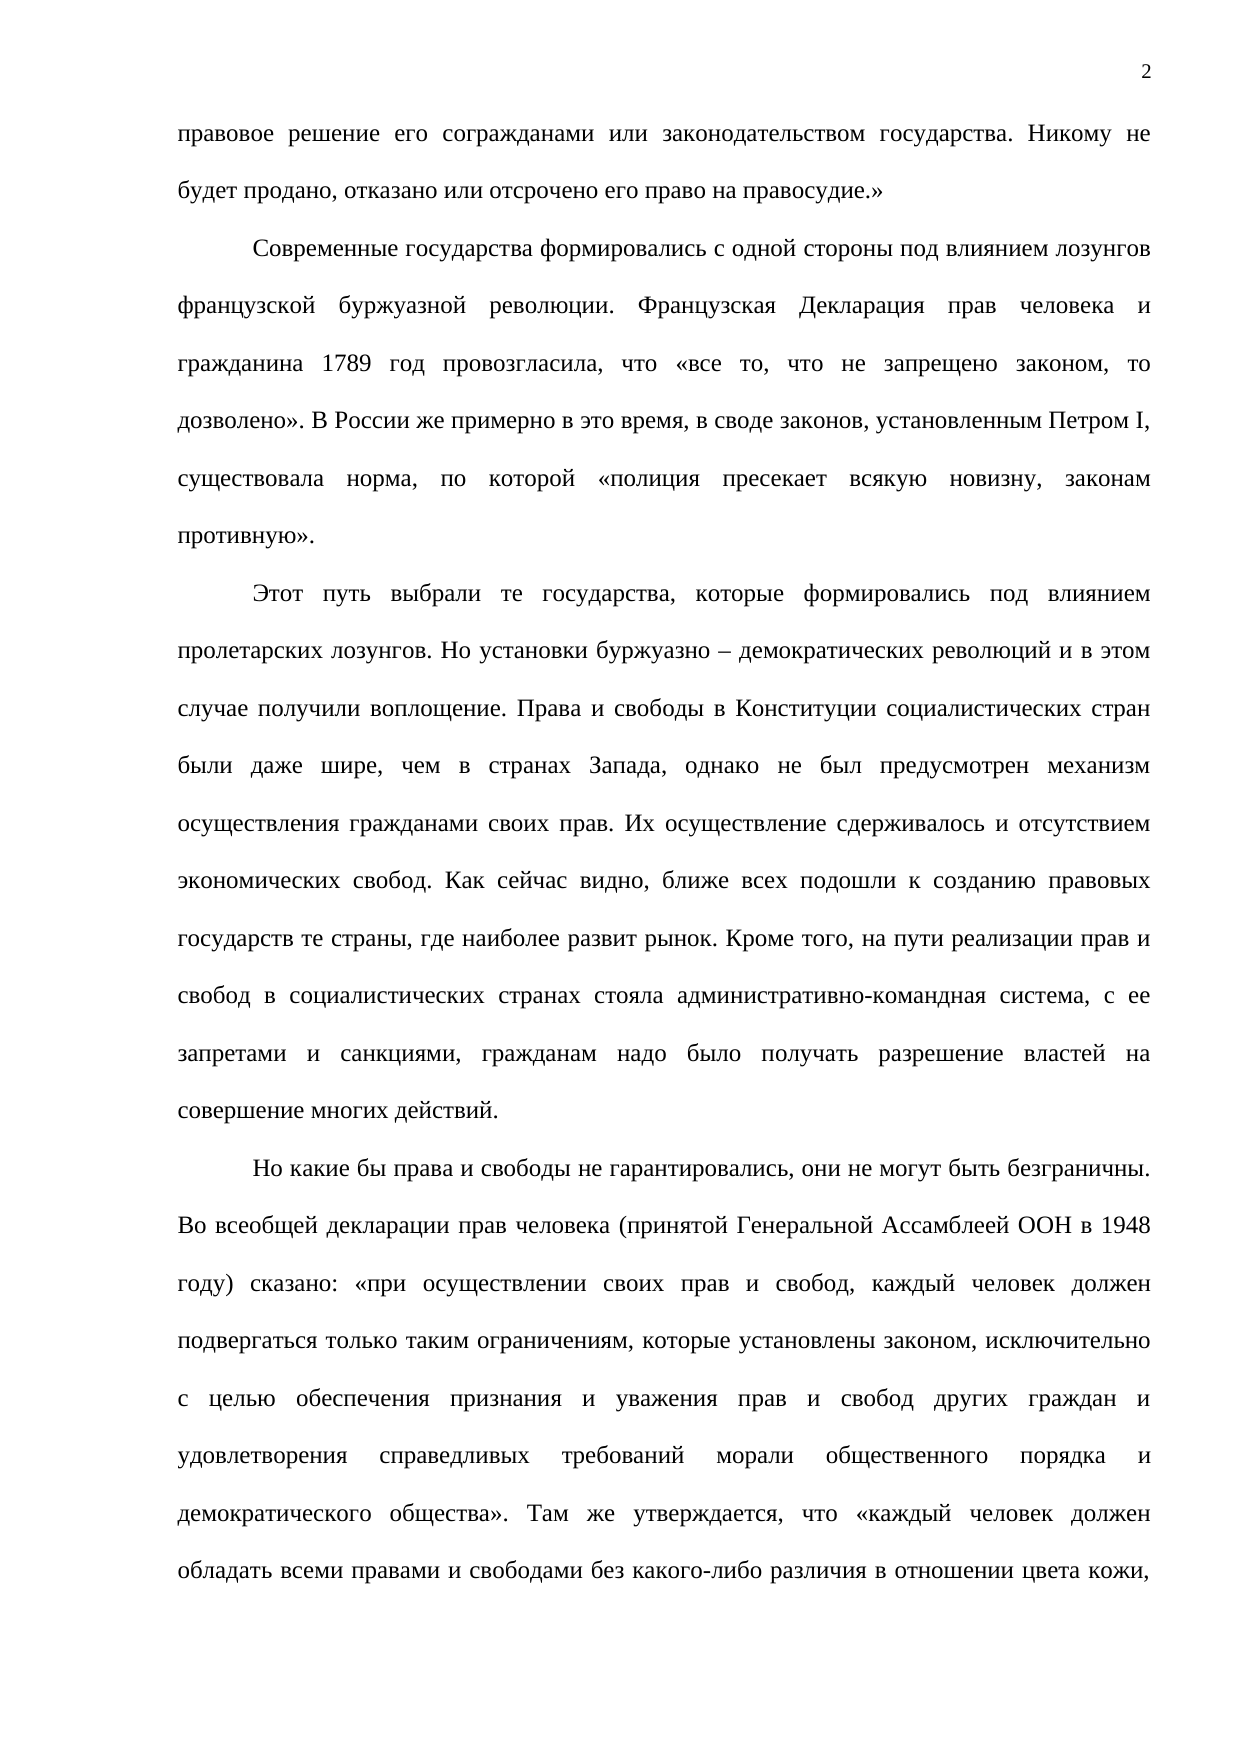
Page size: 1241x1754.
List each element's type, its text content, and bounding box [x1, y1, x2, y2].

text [177, 1153, 1152, 1584]
text Современные государства формировались с одной стороны под влиянием лозунгов французской буржуазной революции. Французская Декларация прав человека и гражданина 1789 год провозгласила, что «все то, что не запрещено законом, то дозволено». В России же примерно в это время, в своде законов, установленным Петром I, существовала норма, по которой «полиция пресекает всякую новизну, законам противную». [177, 233, 1152, 549]
text Этот путь выбрали те государства, которые формировались под влиянием пролетарских лозунгов. Но установки буржуазно – демократических революций и в этом случае получили воплощение. Права и свободы в Конституции социалистических стран были даже шире, чем в странах Запада, однако не был предусмотрен механизм осуществления гражданами своих прав. Их осуществление сдерживалось и отсутствием экономических свобод. Как сейчас видно, ближе всех подошли к созданию правовых государств те страны, где наиболее развит рынок. Кроме того, на пути реализации прав и свобод в социалистических странах стояла административно-командная система, с ее запретами и санкциями, гражданам надо было получать разрешение властей на совершение многих действий. [177, 578, 1152, 1124]
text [177, 118, 1152, 204]
